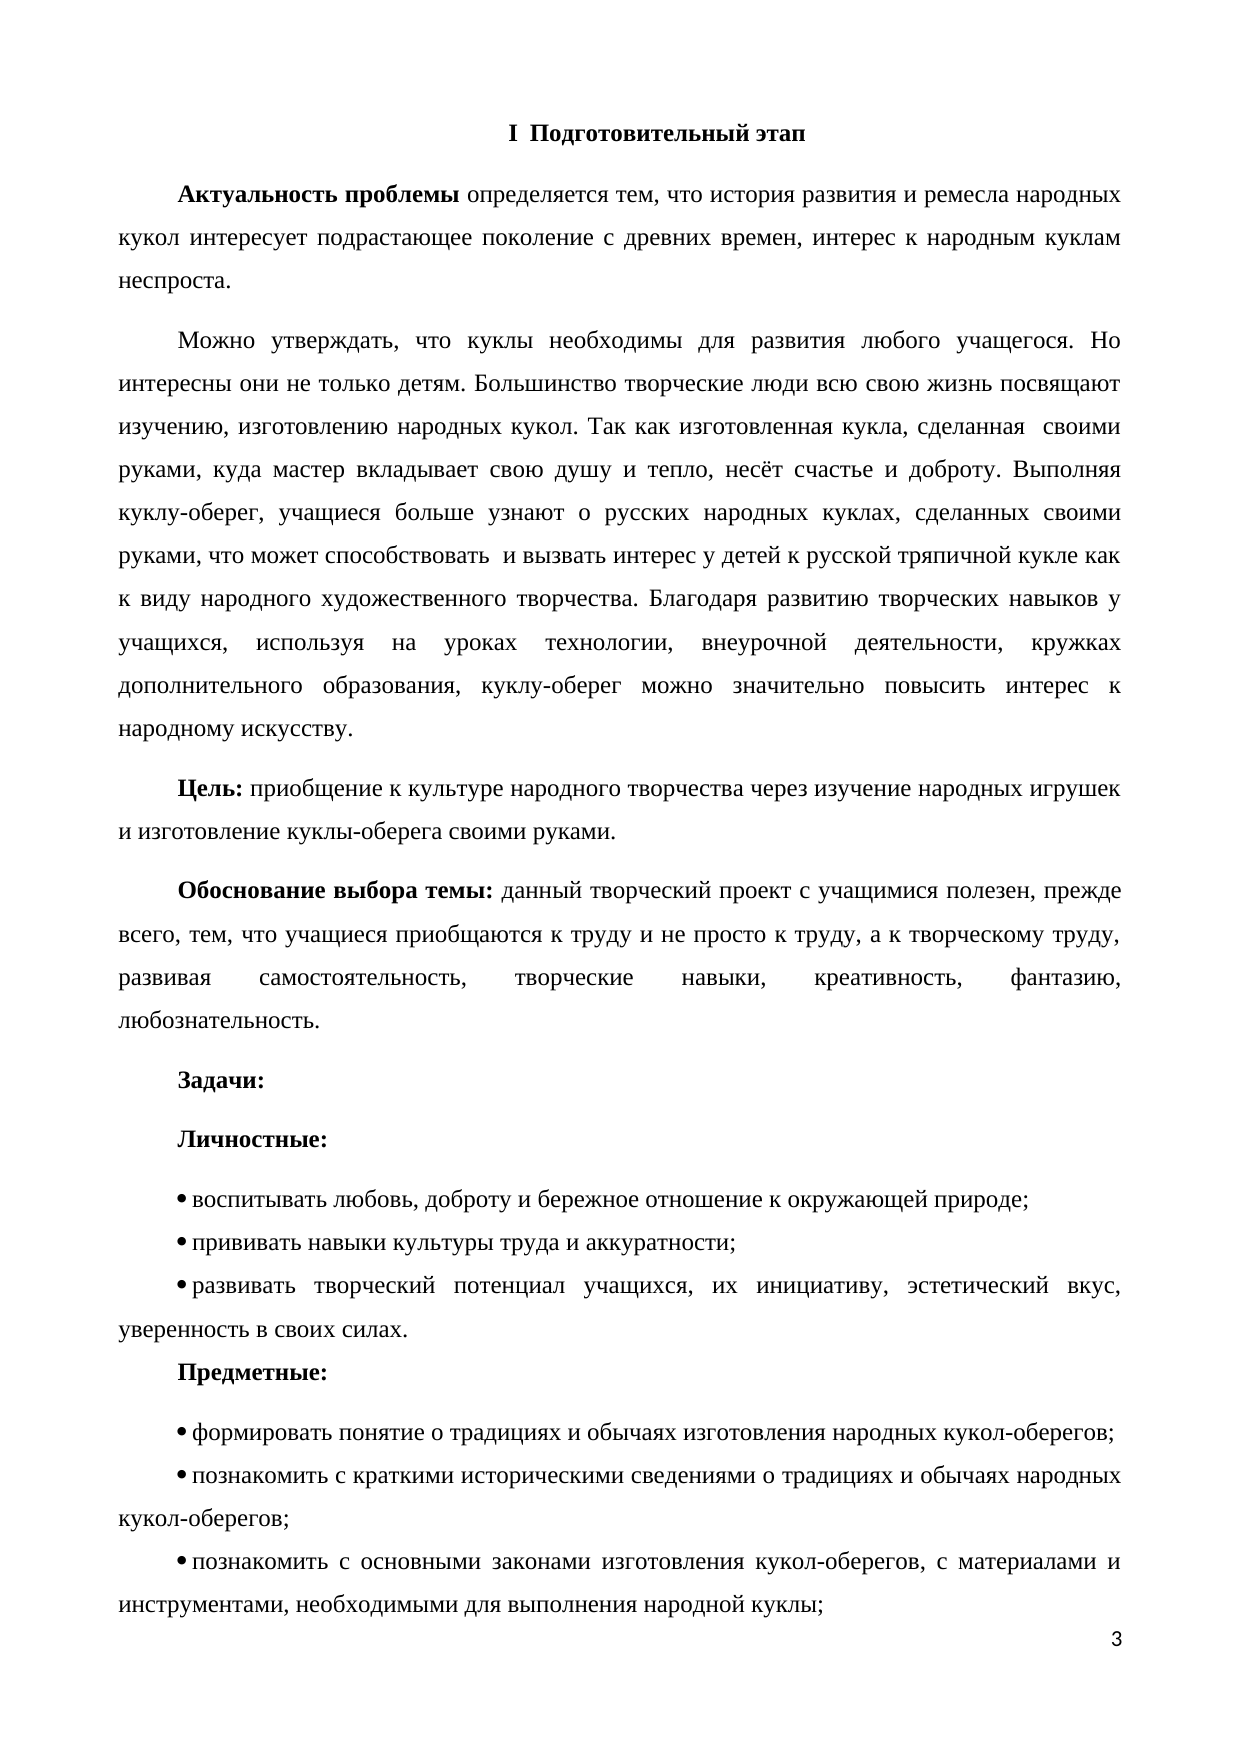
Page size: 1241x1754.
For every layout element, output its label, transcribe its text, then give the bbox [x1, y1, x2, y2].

list познакомить с основными законами изготовления кукол-оберегов, с материалами и инструментами, необходимыми для выполнения народной куклы; [118, 1546, 1122, 1618]
text Актуальность проблемы определяется тем, что история развития и ремесла народных кукол интересует подрастающее поколение с древних времен, интерес к народным куклам неспроста. [118, 179, 1122, 294]
list воспитывать любовь, доброту и бережное отношение к окружающей природе; [118, 1184, 1122, 1213]
text Можно утверждать, что куклы необходимы для развития любого учащегося. Но интересны они не только детям. Большинство творческие люди всю свою жизнь посвящают изучению, изготовлению народных кукол. Так как изготовленная кукла, сделанная своими руками, куда мастер вкладывает свою душу и тепло, несёт счастье и доброту. Выполняя куклу-оберег, учащиеся больше узнают о русских народных куклах, сделанных своими руками, что может способствовать и вызвать интерес у детей к русской тряпичной кукле как к виду народного художественного творчества. Благодаря развитию творческих навыков у учащихся, используя на уроках технологии, внеурочной деятельности, кружках дополнительного образования, куклу-оберег можно значительно повысить интерес к народному искусству. [118, 325, 1122, 742]
text Обоснование выбора темы: данный творческий проект с учащимися полезен, прежде всего, тем, что учащиеся приобщаются к труду и не просто к труду, а к творческому труду, развивая самостоятельность, творческие навыки, креативность, фантазию, любознательность. [118, 876, 1122, 1034]
text Предметные: [118, 1357, 1122, 1386]
list прививать навыки культуры труда и аккуратности; [118, 1227, 1122, 1256]
list развивать творческий потенциал учащихся, их инициативу, эстетический вкус, уверенность в своих силах. [118, 1271, 1122, 1342]
list познакомить с краткими историческими сведениями о традициях и обычаях народных кукол-оберегов; [118, 1460, 1122, 1532]
text Задачи: [118, 1065, 1122, 1093]
text I Подготовительный этап [118, 118, 1122, 147]
list формировать понятие о традициях и обычаях изготовления народных кукол-оберегов; [118, 1417, 1122, 1445]
text Цель: приобщение к культуре народного творчества через изучение народных игрушек и изготовление куклы-оберега своими руками. [118, 773, 1122, 844]
text Личностные: [118, 1124, 1122, 1153]
